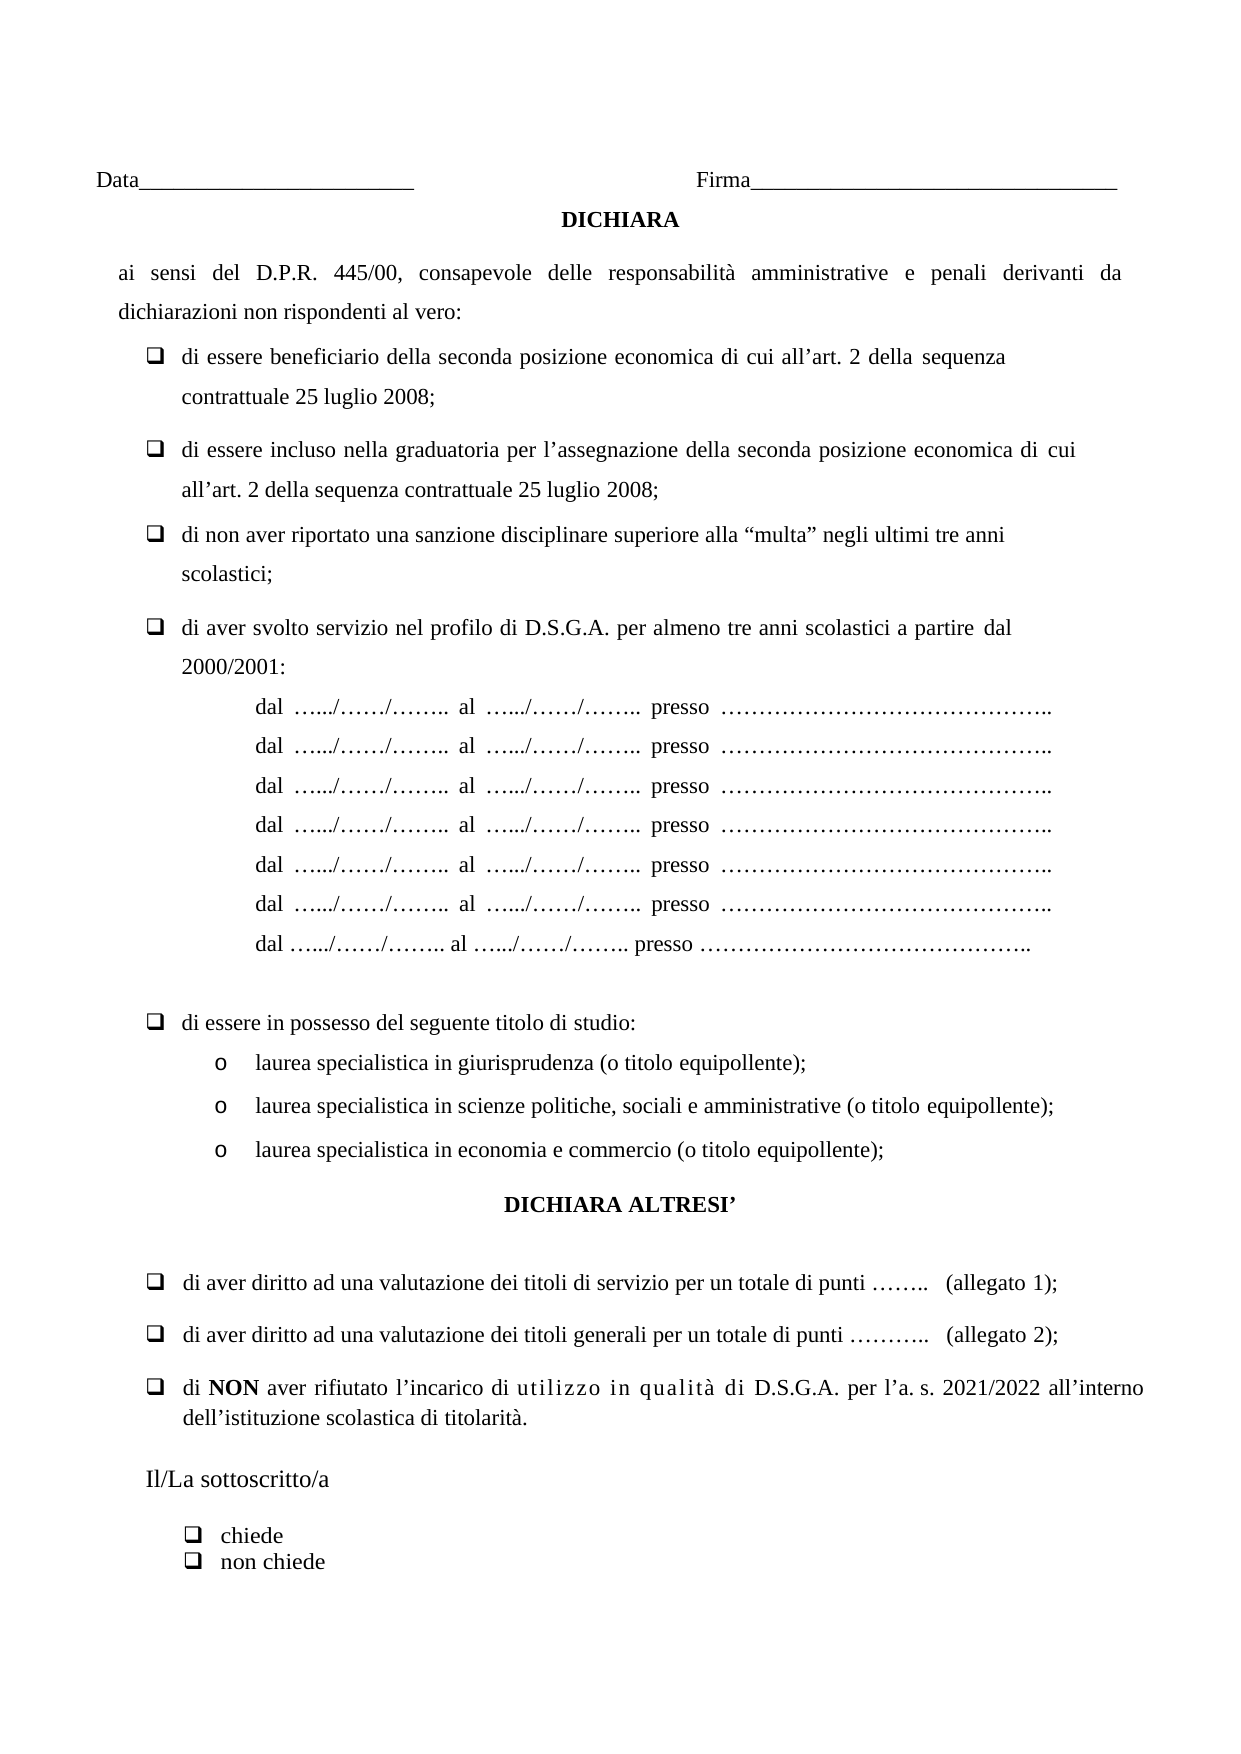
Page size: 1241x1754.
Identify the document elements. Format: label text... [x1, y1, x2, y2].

text dal ….../……/…….. al ….../……/…….. presso …………………………………….. dal ….../……/…….. al ….../……/…….. presso …………………………………….. dal ….../……/…….. al ….../……/…….. presso …………………………………….. dal ….../……/…….. al ….../……/…….. presso …………………………………….. dal ….../……/…….. al ….../……/…….. presso …………………………………….. dal ….../……/…….. al ….../……/…….. presso …………………………………….. dal ….../……/…….. al ….../……/…….. presso …………………………………….. [255, 693, 1052, 956]
list laurea specialistica in scienze politiche, sociali e amministrative (o titolo equipollente); [214, 1092, 1076, 1121]
list chiede [183, 1522, 1144, 1548]
text Data________________________ Firma________________________________ [96, 166, 1144, 192]
list di essere incluso nella graduatoria per l’assegnazione della seconda posizione economica di cui all’art. 2 della sequenza contrattuale 25 luglio 2008; [145, 436, 1076, 502]
list laurea specialistica in giurisprudenza (o titolo equipollente); [214, 1049, 1006, 1077]
list di non aver riportato una sanzione disciplinare superiore alla “multa” negli ultimi tre anni scolastici; [145, 521, 1006, 587]
list di aver diritto ad una valutazione dei titoli generali per un totale di punti ……….. (allegato 2); [145, 1321, 1150, 1348]
text ai sensi del D.P.R. 445/00, consapevole delle responsabilità amministrative e penali derivanti da dichiarazioni non rispondenti al vero: [118, 258, 1122, 325]
list di essere beneficiario della seconda posizione economica di cui all’art. 2 della sequenza contrattuale 25 luglio 2008; [145, 343, 1006, 409]
list di NON aver rifiutato l’incarico di utilizzo in qualità di D.S.G.A. per l’a. s. 2021/2022 all’interno dell’istituzione scolastica di titolarità. [145, 1374, 1144, 1431]
subtitle DICHIARA [140, 206, 1100, 233]
list di essere in possesso del seguente titolo di studio: [145, 1009, 1006, 1036]
text Il/La sottoscritto/a [145, 1464, 1144, 1493]
list di aver diritto ad una valutazione dei titoli di servizio per un totale di punti …….. (allegato 1); [145, 1268, 1150, 1295]
list laurea specialistica in economia e commercio (o titolo equipollente); [214, 1136, 1091, 1164]
list di aver svolto servizio nel profilo di D.S.G.A. per almeno tre anni scolastici a partire dal 2000/2001: [145, 614, 1012, 679]
list non chiede [183, 1548, 1144, 1575]
subtitle DICHIARA ALTRESI’ [96, 1191, 1144, 1217]
